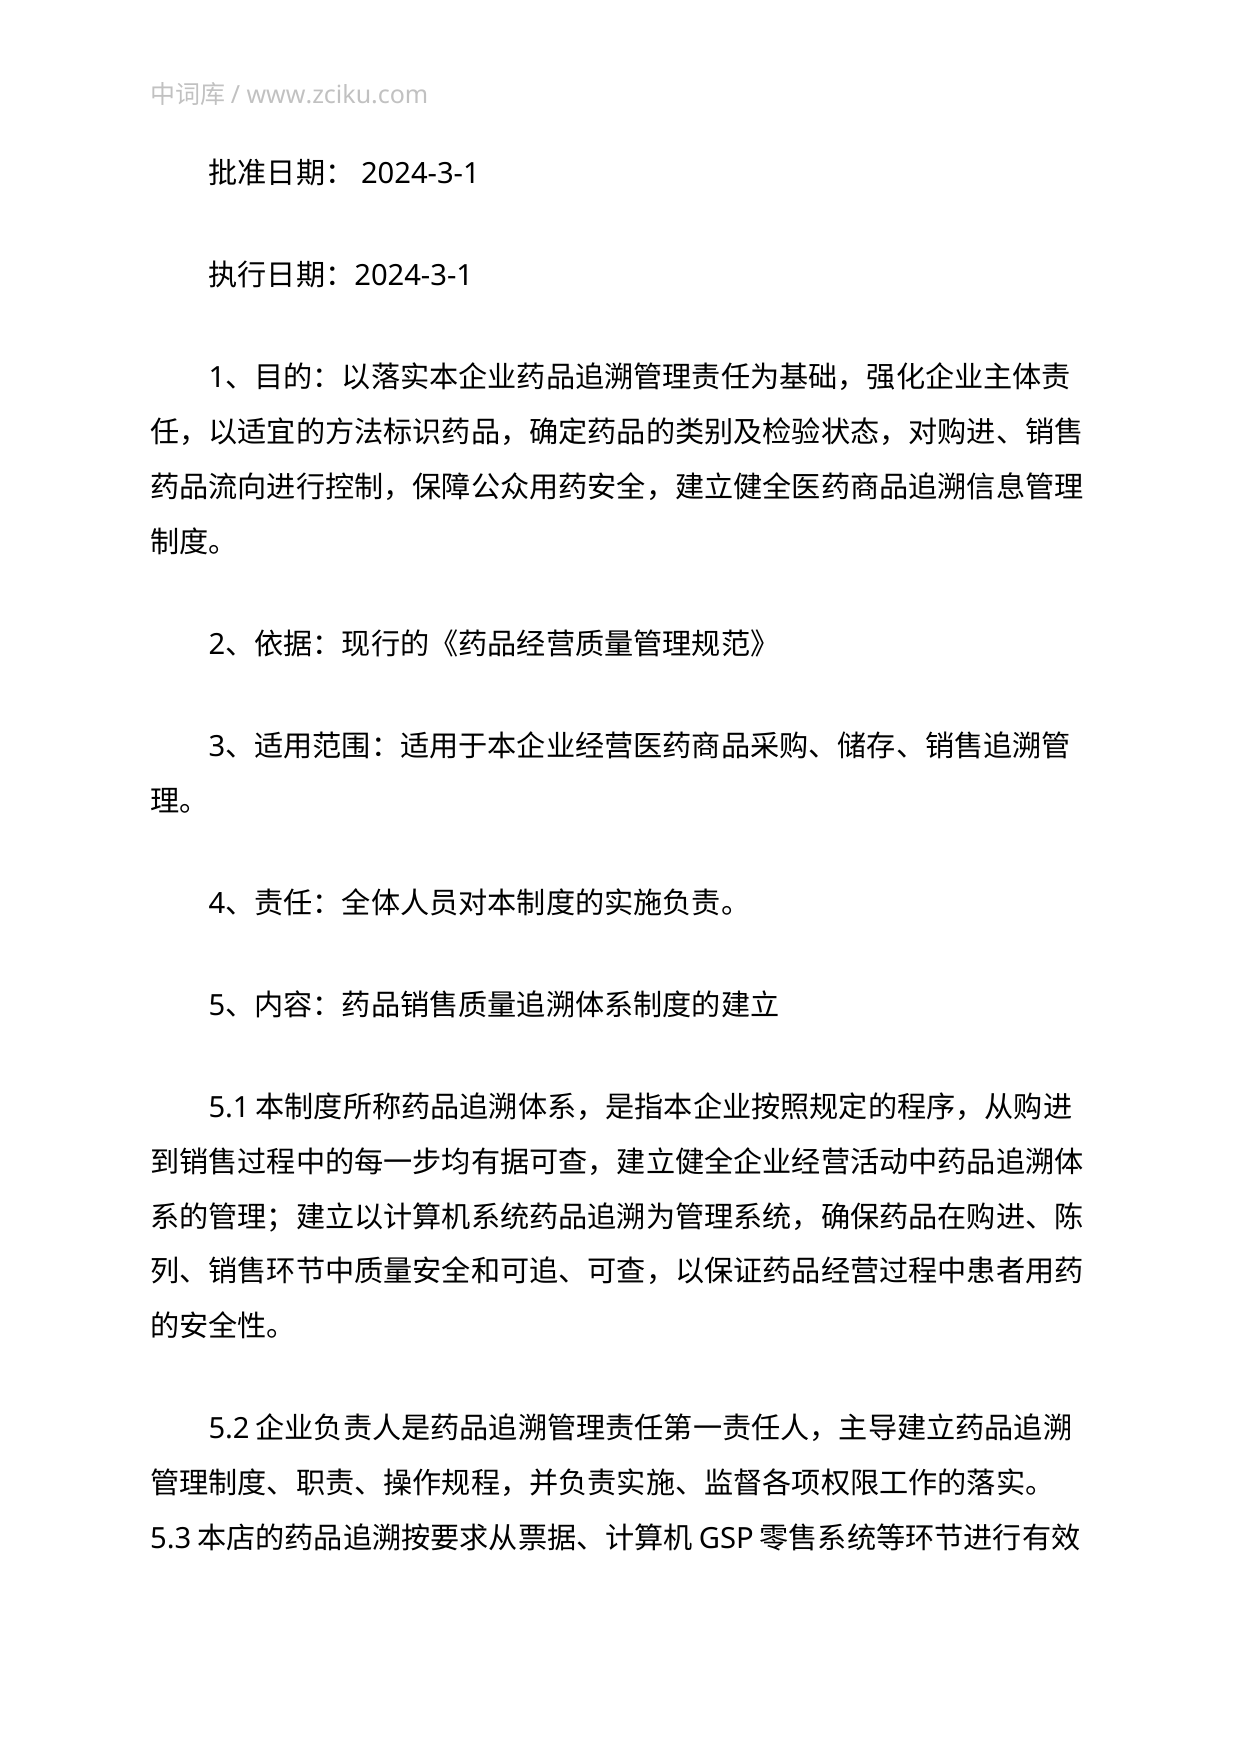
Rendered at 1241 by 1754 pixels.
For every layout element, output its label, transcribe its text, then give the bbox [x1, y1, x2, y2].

text 3、适用范围：适用于本企业经营医药商品采购、储存、销售追溯管理。 [150, 722, 1090, 820]
text 1、目的：以落实本企业药品追溯管理责任为基础，强化企业主体责任，以适宜的方法标识药品，确定药品的类别及检验状态，对购进、销售药品流向进行控制，保障公众用药安全，建立健全医药商品追溯信息管理制度。 [150, 354, 1090, 561]
text 5、内容：药品销售质量追溯体系制度的建立 [150, 981, 1090, 1024]
text 批准日期： 2024-3-1 [150, 150, 1090, 192]
text 5.1本制度所称药品追溯体系，是指本企业按照规定的程序，从购进到销售过程中的每一步均有据可查，建立健全企业经营活动中药品追溯体系的管理；建立以计算机系统药品追溯为管理系统，确保药品在购进、陈列、销售环节中质量安全和可追、可查，以保证药品经营过程中患者用药的安全性。 [150, 1083, 1090, 1345]
text 执行日期：2024-3-1 [150, 252, 1090, 294]
text 2、依据：现行的《药品经营质量管理规范》 [150, 621, 1090, 663]
text 4、责任：全体人员对本制度的实施负责。 [150, 879, 1090, 922]
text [150, 1405, 1090, 1557]
